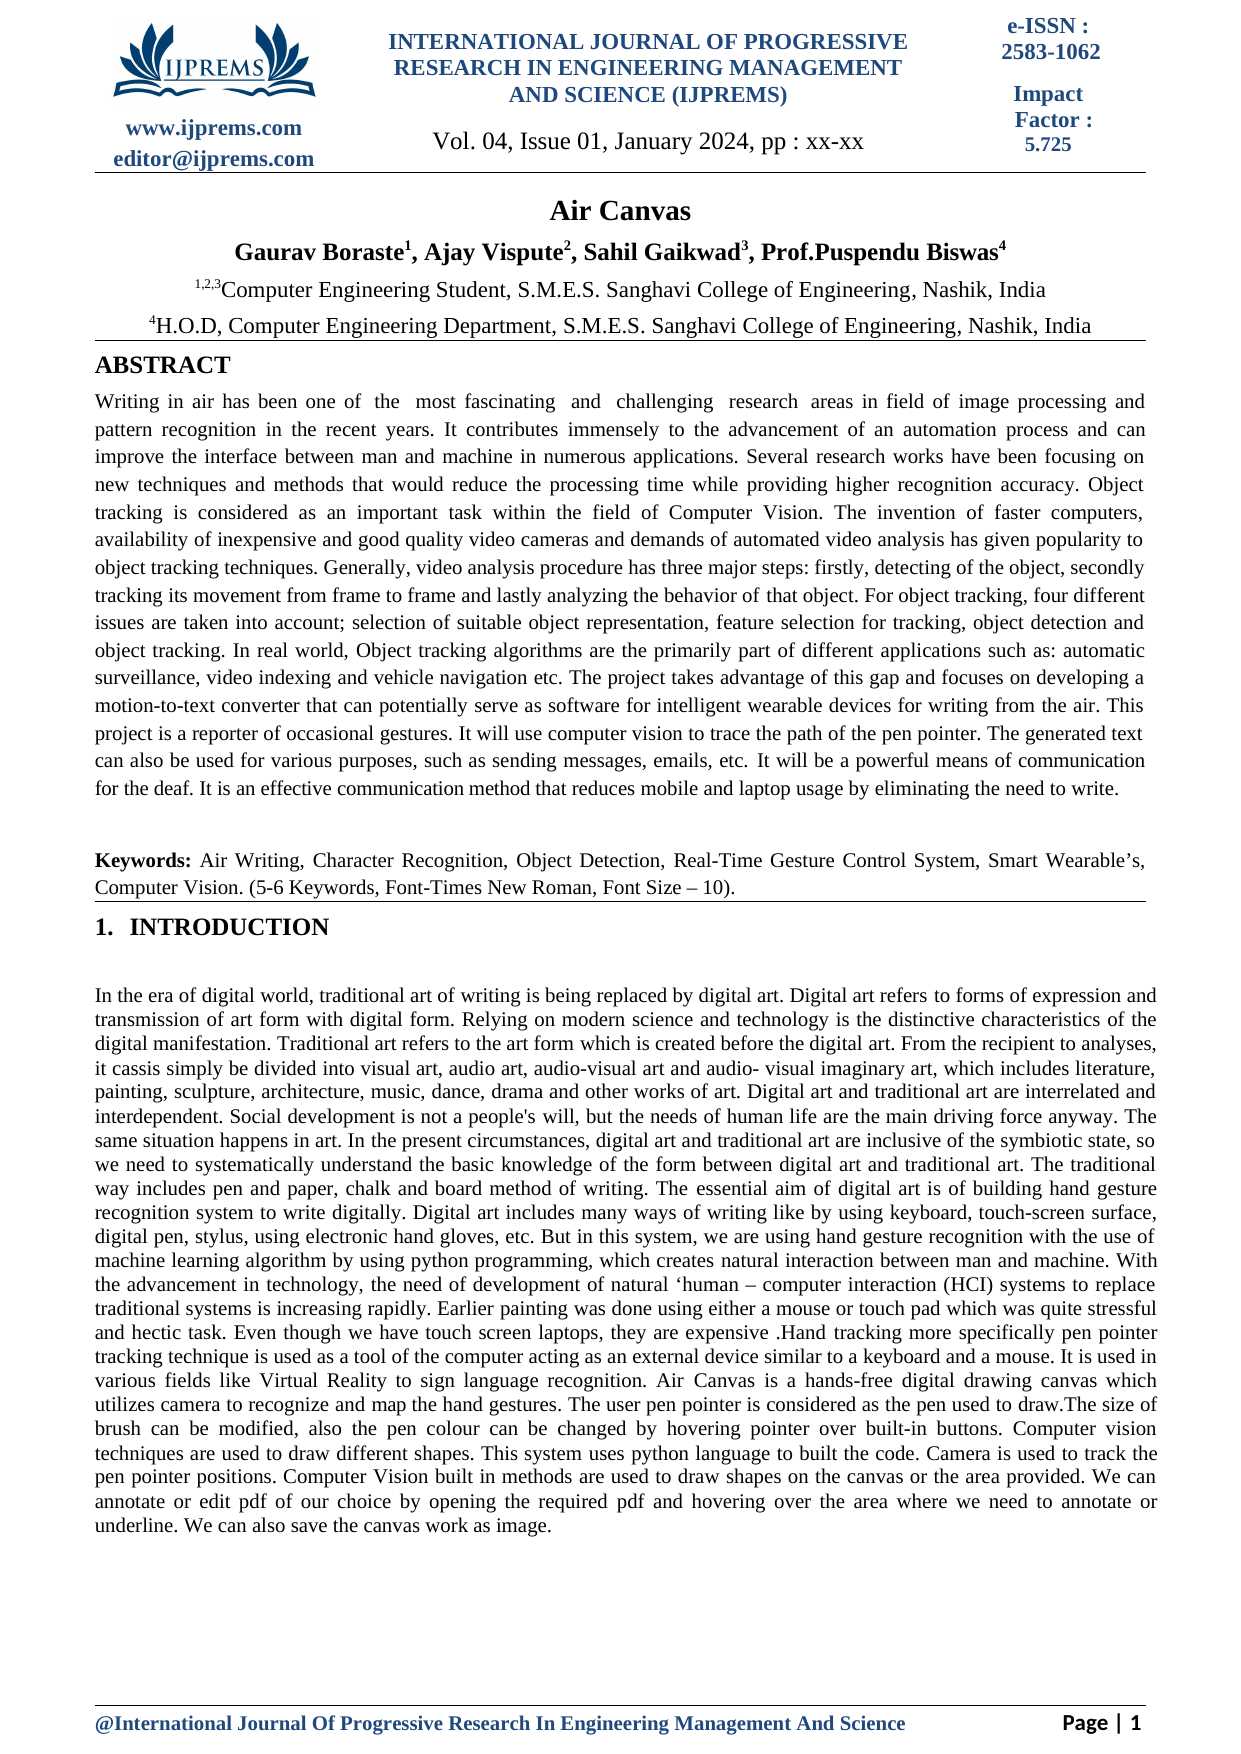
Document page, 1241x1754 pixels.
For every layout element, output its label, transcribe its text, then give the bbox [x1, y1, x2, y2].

text 1,2,3Computer Engineering Student, S.M.E.S. Sanghavi College of Engineering, Nashik, India [94, 276, 1146, 302]
picture [111, 16, 317, 106]
text In the era of digital world, traditional art of writing is being replaced by digital art. Digital art refers to forms of expression and transmission of art form with digital form. Relying on modern science and technology is the distinctive characteristics of the digital manifestation. Traditional art refers to the art form which is created before the digital art. From the recipient to analyses, it cassis simply be divided into visual art, audio art, audio-visual art and audio- visual imaginary art, which includes literature, painting, sculpture, architecture, music, dance, drama and other works of art. Digital art and traditional art are interrelated and interdependent. Social development is not a people's will, but the needs of human life are the main driving force anyway. The same situation happens in art. In the present circumstances, digital art and traditional art are inclusive of the symbiotic state, so we need to systematically understand the basic knowledge of the form between digital art and traditional art. The traditional way includes pen and paper, chalk and board method of writing. The essential aim of digital art is of building hand gesture recognition system to write digitally. Digital art includes many ways of writing like by using keyboard, touch-screen surface, digital pen, stylus, using electronic hand gloves, etc. But in this system, we are using hand gesture recognition with the use of machine learning algorithm by using python programming, which creates natural interaction between man and machine. With the advancement in technology, the need of development of natural ‘human – computer interaction (HCI) systems to replace traditional systems is increasing rapidly. Earlier painting was done using either a mouse or touch pad which was quite stressful and hectic task. Even though we have touch screen laptops, they are expensive .Hand tracking more specifically pen pointer tracking technique is used as a tool of the computer acting as an external device similar to a keyboard and a mouse. It is used in various fields like Virtual Reality to sign language recognition. Air Canvas is a hands-free digital drawing canvas which utilizes camera to recognize and map the hand gestures. The user pen pointer is considered as the pen used to draw.The size of brush can be modified, also the pen colour can be changed by hovering pointer over built-in buttons. Computer vision techniques are used to draw different shapes. This system uses python language to built the code. Camera is used to track the pen pointer positions. Computer Vision built in methods are used to draw shapes on the canvas or the area provided. We can annotate or edit pdf of our choice by opening the required pdf and hovering over the area where we need to annotate or underline. We can also save the canvas work as image. [94, 983, 1157, 1537]
text Air Canvas [94, 193, 1146, 227]
text 4H.O.D, Computer Engineering Department, S.M.E.S. Sanghavi College of Engineering, Nashik, India [94, 312, 1146, 341]
text Writing in air has been one of the most fascinating and challenging research areas in field of image processing and pattern recognition in the recent years. It contributes immensely to the advancement of an automation process and can improve the interface between man and machine in numerous applications. Several research works have been focusing on new techniques and methods that would reduce the processing time while providing higher recognition accuracy. Object tracking is considered as an important task within the field of Computer Vision. The invention of faster computers, availability of inexpensive and good quality video cameras and demands of automated video analysis has given popularity to object tracking techniques. Generally, video analysis procedure has three major steps: firstly, detecting of the object, secondly tracking its movement from frame to frame and lastly analyzing the behavior of that object. For object tracking, four different issues are taken into account; selection of suitable object representation, feature selection for tracking, object detection and object tracking. In real world, Object tracking algorithms are the primarily part of different applications such as: automatic surveillance, video indexing and vehicle navigation etc. The project takes advantage of this gap and focuses on developing a motion-to-text converter that can potentially serve as software for intelligent wearable devices for writing from the air. This project is a reporter of occasional gestures. It will use computer vision to trace the path of the pen pointer. The generated text can also be used for various purposes, such as sending messages, emails, etc. It will be a powerful means of communication for the deaf. It is an effective communication method that reduces mobile and laptop usage by eliminating the need to write. [94, 389, 1146, 800]
list INTRODUCTION [94, 912, 1146, 940]
text ABSTRACT [94, 351, 1146, 379]
text Keywords: Air Writing, Character Recognition, Object Detection, Real-Time Gesture Control System, Smart Wearable’s, Computer Vision. (5-6 Keywords, Font-Times New Roman, Font Size – 10). [94, 848, 1146, 902]
text Gaurav Boraste1, Ajay Vispute2, Sahil Gaikwad3, Prof.Puspendu Biswas4 [94, 237, 1146, 266]
